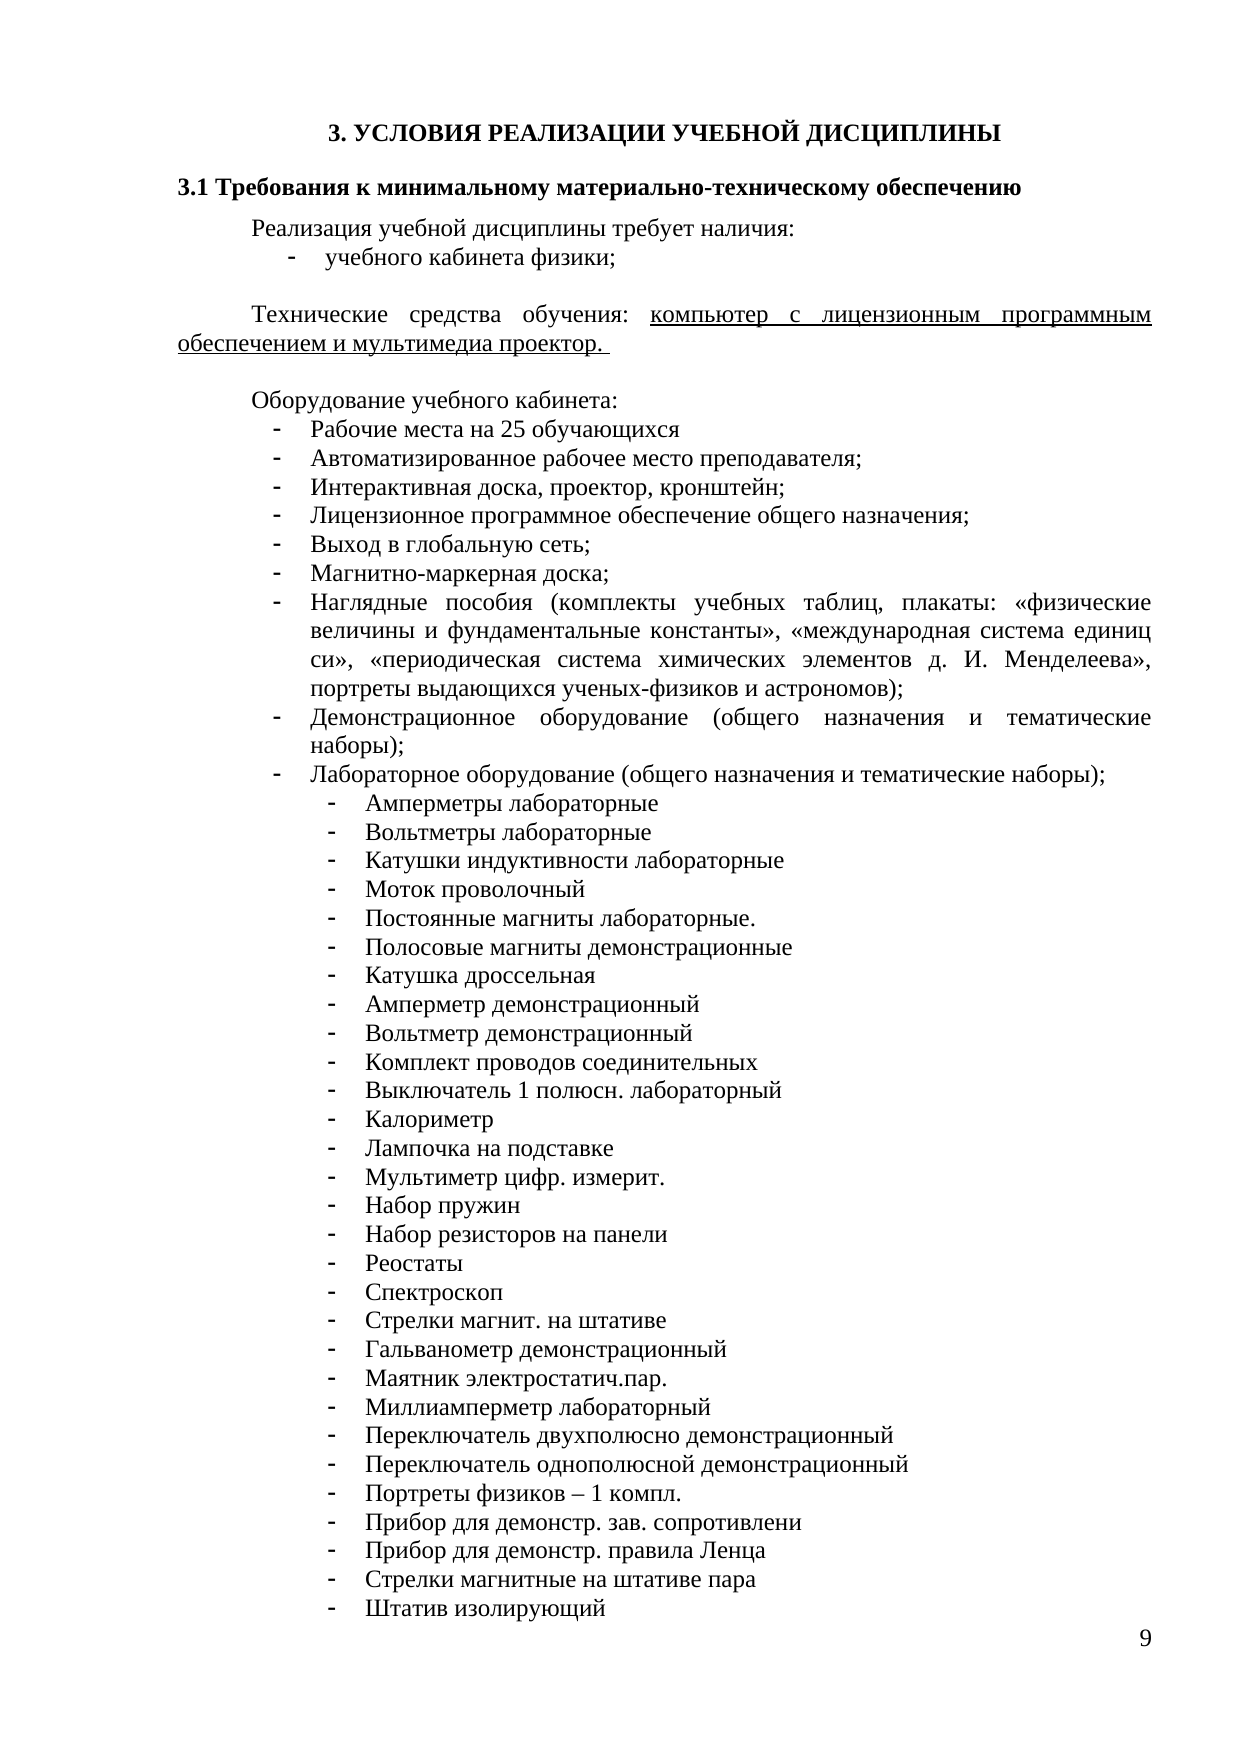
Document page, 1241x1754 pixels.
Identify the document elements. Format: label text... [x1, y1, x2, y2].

list Штатив изолирующий [327, 1593, 1152, 1622]
list Амперметры лабораторные [327, 788, 1152, 817]
list Вольтметр демонстрационный [327, 1018, 1152, 1047]
list Моток проволочный [327, 874, 1152, 903]
list Демонстрационное оборудование (общего назначения и тематические наборы); [273, 702, 1152, 759]
list Реостаты [327, 1248, 1152, 1277]
list Миллиамперметр лабораторный [327, 1392, 1152, 1421]
list Стрелки магнит. на штативе [327, 1306, 1152, 1334]
list Выключатель 1 полюсн. лабораторный [327, 1076, 1152, 1104]
list Калориметр [327, 1104, 1152, 1133]
list Спектроскоп [327, 1277, 1152, 1306]
list Стрелки магнитные на штативе пара [327, 1564, 1152, 1593]
subtitle 3.1 Требования к минимальному материально-техническому обеспечению [177, 172, 1152, 201]
list Технические средства обучения: компьютер с лицензионным программным обеспечением и мультимедиа проектор. [177, 299, 1152, 357]
list Рабочие места на 25 обучающихся [273, 414, 1152, 443]
list Интерактивная доска, проектор, кронштейн; [273, 472, 1152, 501]
list Магнитно-маркерная доска; [273, 558, 1152, 587]
list Набор пружин [327, 1191, 1152, 1219]
list Переключатель однополюсной демонстрационный [327, 1449, 1152, 1478]
list учебного кабинета физики; [287, 242, 1152, 271]
text Реализация учебной дисциплины требует наличия: [177, 213, 1152, 242]
list Автоматизированное рабочее место преподавателя; [273, 443, 1152, 472]
list Лабораторное оборудование (общего назначения и тематические наборы); [273, 759, 1152, 788]
list Прибор для демонстр. правила Ленца [327, 1536, 1152, 1564]
list Маятник электростатич.пар. [327, 1363, 1152, 1392]
list Полосовые магниты демонстрационные [327, 932, 1152, 961]
list Гальванометр демонстрационный [327, 1334, 1152, 1363]
list Наглядные пособия (комплекты учебных таблиц, плакаты: «физические величины и фундаментальные константы», «международная система единиц си», «периодическая система химических элементов д. И. Менделеева», портреты выдающихся ученых-физиков и астрономов); [273, 587, 1152, 702]
list Прибор для демонстр. зав. сопротивлени [327, 1507, 1152, 1536]
list Мультиметр цифр. измерит. [327, 1162, 1152, 1191]
list Комплект проводов соединительных [327, 1047, 1152, 1076]
list Постоянные магниты лабораторные. [327, 903, 1152, 932]
list Выход в глобальную сеть; [273, 529, 1152, 558]
list Амперметр демонстрационный [327, 989, 1152, 1018]
list Переключатель двухполюсно демонстрационный [327, 1421, 1152, 1449]
subtitle 3. УСЛОВИЯ РЕАЛИЗАЦИИ УЧЕБНОЙ ДИСЦИПЛИНЫ [177, 118, 1152, 147]
list Катушка дроссельная [327, 961, 1152, 989]
list Набор резисторов на панели [327, 1219, 1152, 1248]
list Лицензионное программное обеспечение общего назначения; [273, 501, 1152, 529]
list Катушки индуктивности лабораторные [327, 846, 1152, 874]
list Лампочка на подставке [327, 1133, 1152, 1162]
list Вольтметры лабораторные [327, 817, 1152, 846]
list Портреты физиков – 1 компл. [327, 1478, 1152, 1507]
text Оборудование учебного кабинета: [177, 386, 1152, 414]
